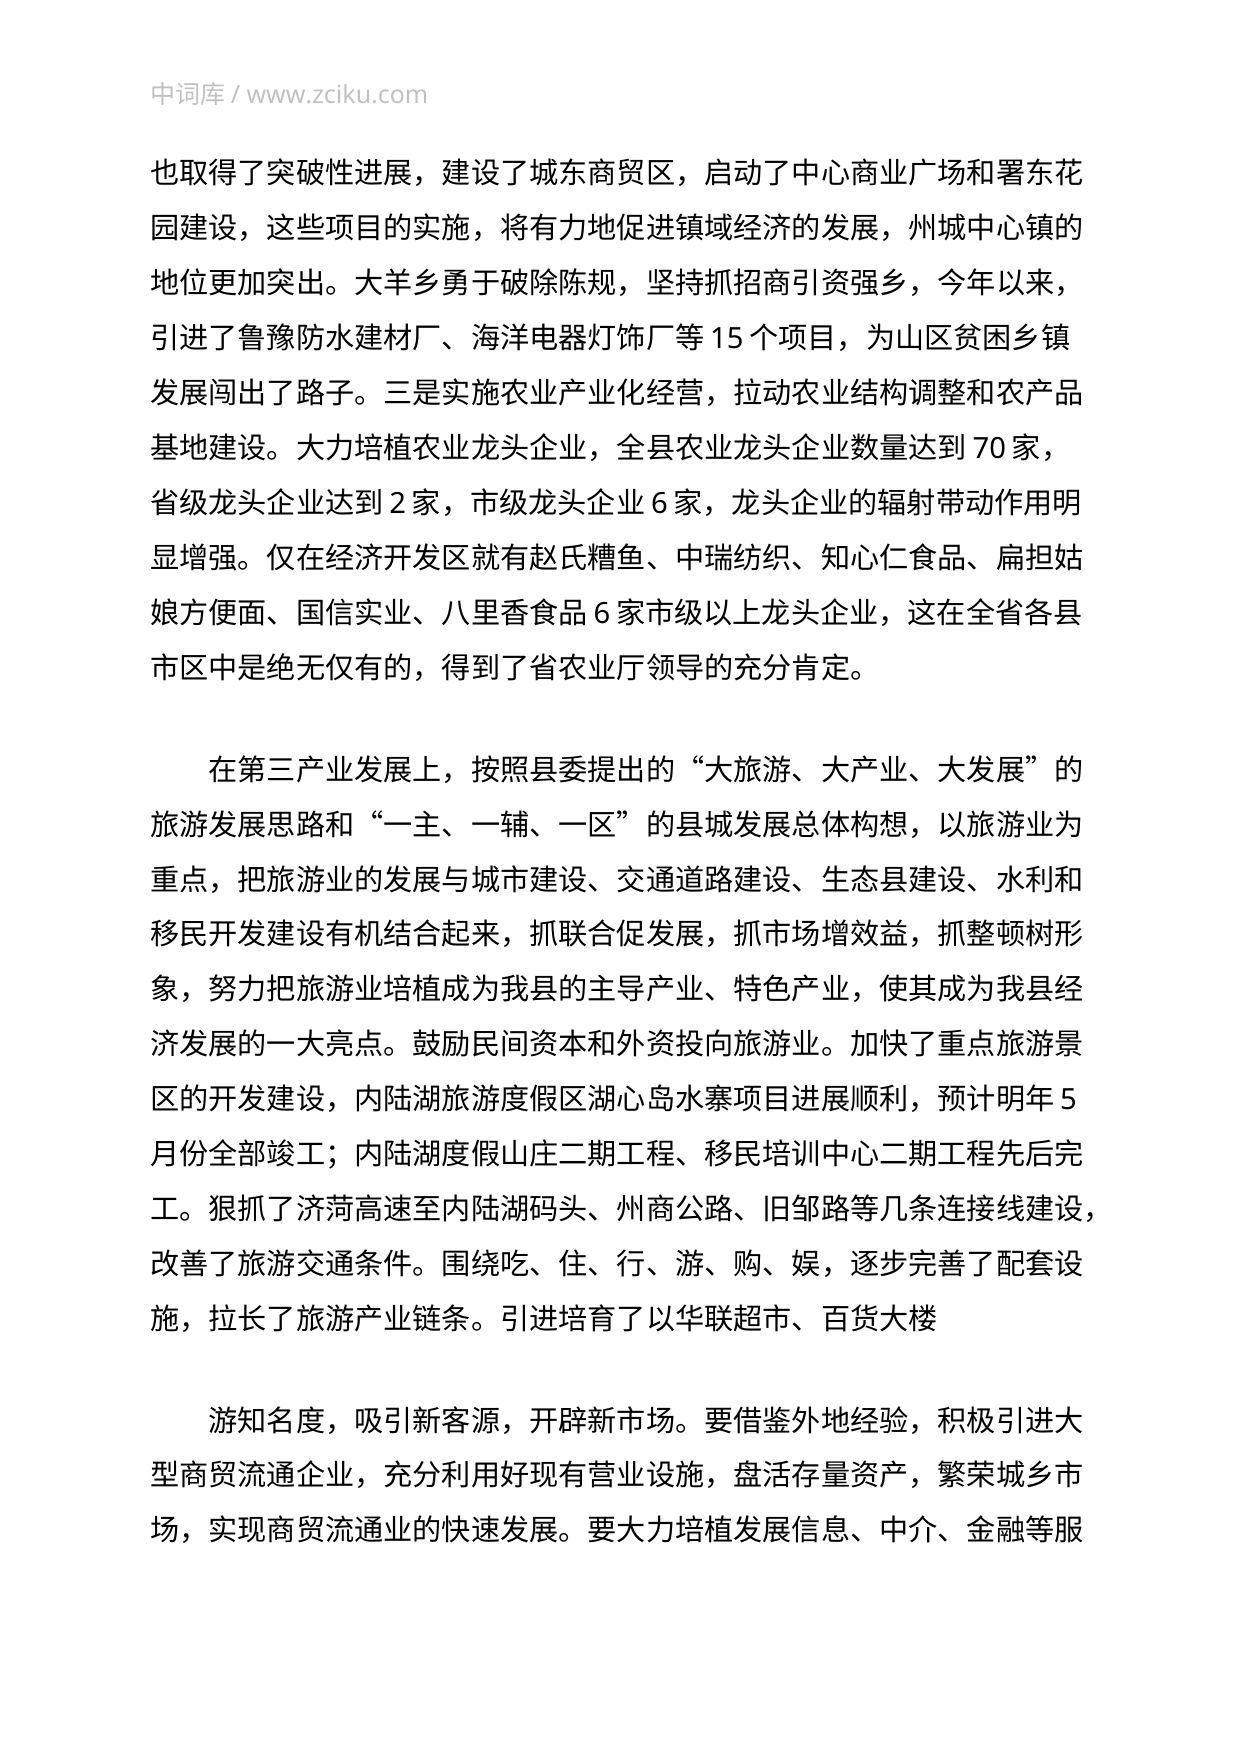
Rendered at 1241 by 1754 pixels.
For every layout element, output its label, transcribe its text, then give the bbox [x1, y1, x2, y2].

text 在第三产业发展上，按照县委提出的“大旅游、大产业、大发展”的旅游发展思路和“一主、一辅、一区”的县城发展总体构想，以旅游业为重点，把旅游业的发展与城市建设、交通道路建设、生态县建设、水利和移民开发建设有机结合起来，抓联合促发展，抓市场增效益，抓整顿树形象，努力把旅游业培植成为我县的主导产业、特色产业，使其成为我县经济发展的一大亮点。鼓励民间资本和外资投向旅游业。加快了重点旅游景区的开发建设，内陆湖旅游度假区湖心岛水寨项目进展顺利，预计明年5月份全部竣工；内陆湖度假山庄二期工程、移民培训中心二期工程先后完工。狠抓了济菏高速至内陆湖码头、州商公路、旧邹路等几条连接线建设，改善了旅游交通条件。围绕吃、住、行、游、购、娱，逐步完善了配套设施，拉长了旅游产业链条。引进培育了以华联超市、百货大楼 [150, 746, 1090, 1338]
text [150, 1397, 1090, 1549]
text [150, 150, 1090, 687]
